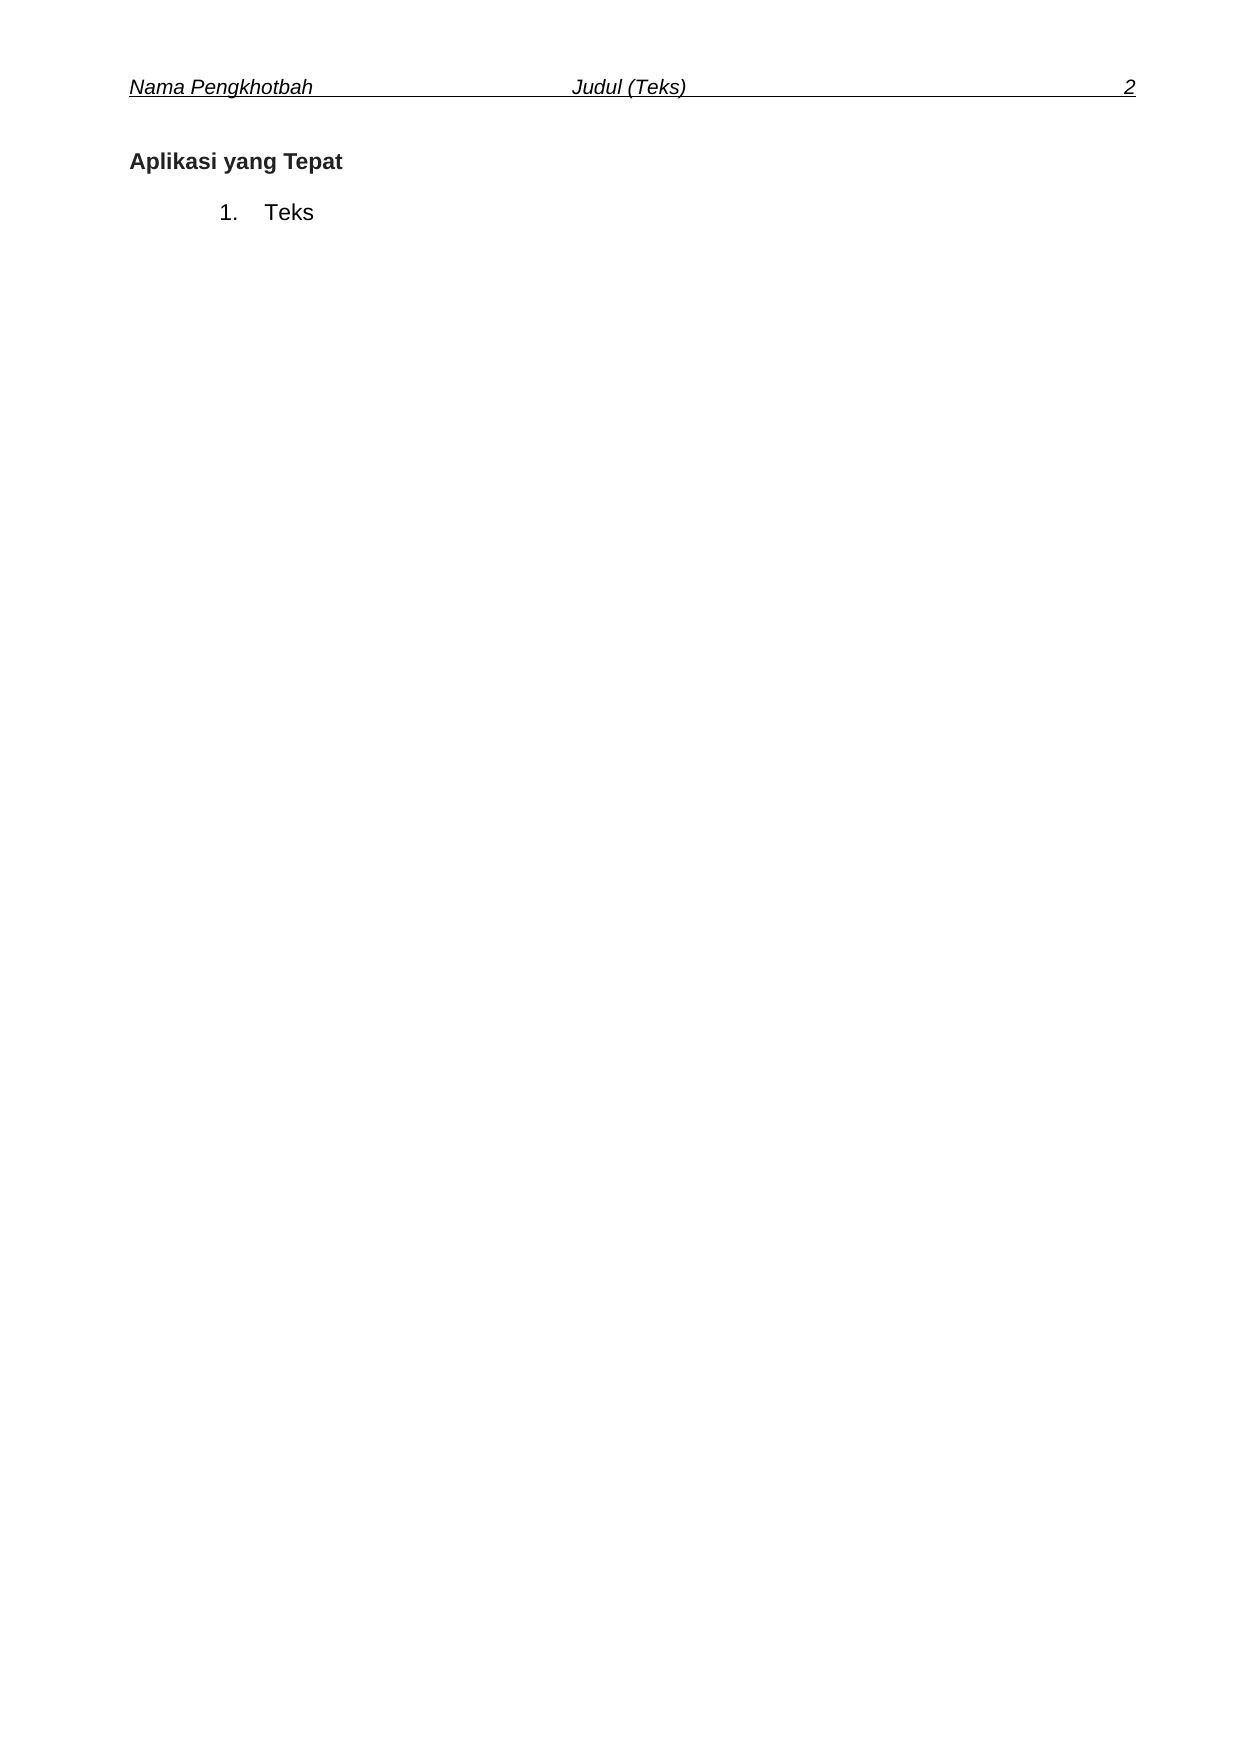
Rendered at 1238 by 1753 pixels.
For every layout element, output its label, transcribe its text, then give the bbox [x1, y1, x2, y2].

subtitle Teks [219, 199, 1172, 226]
subtitle Aplikasi yang Tepat [129, 148, 1172, 174]
